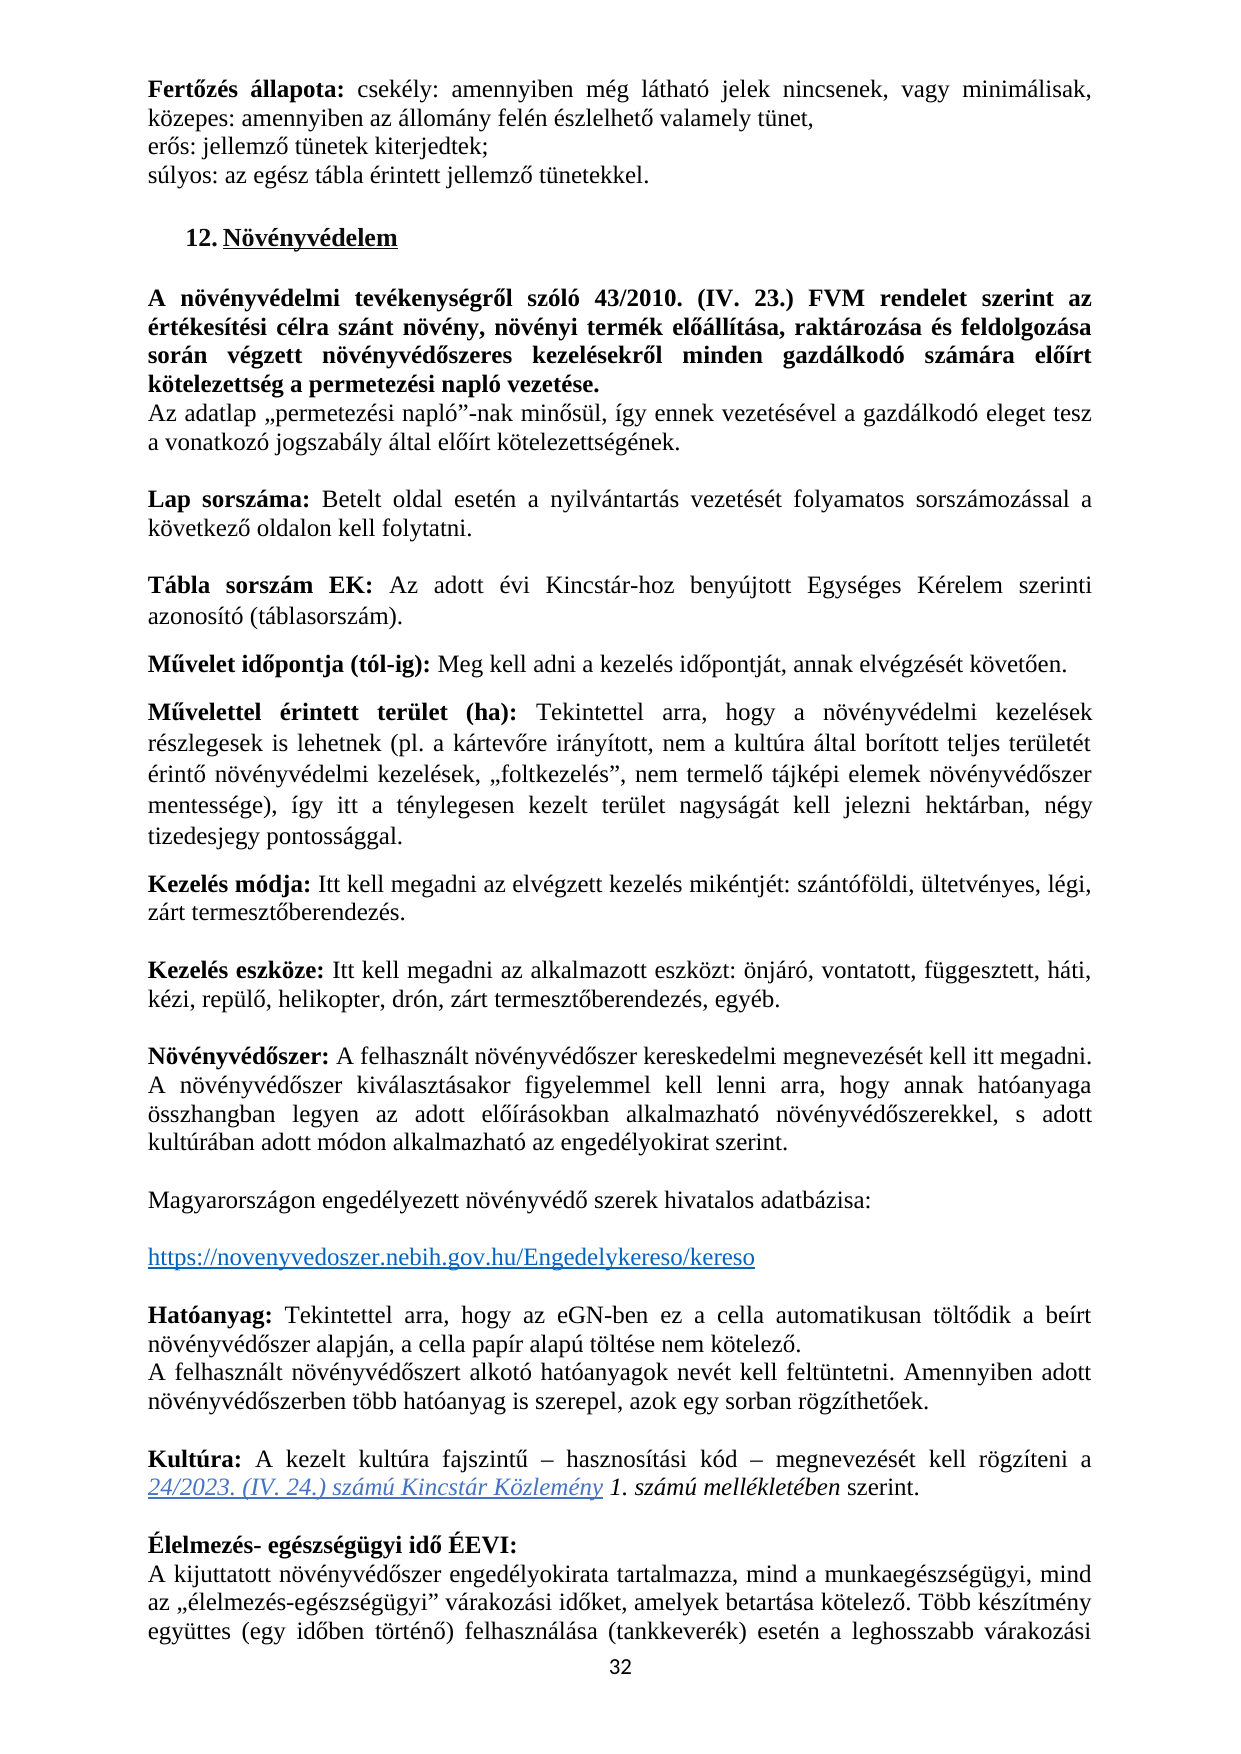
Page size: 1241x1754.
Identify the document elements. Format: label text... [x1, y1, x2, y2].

text Növényvédőszer: A felhasznált növényvédőszer kereskedelmi megnevezését kell itt megadni. [148, 1041, 1093, 1070]
text erős: jellemző tünetek kiterjedtek; [148, 131, 1093, 160]
text Kultúra: A kezelt kultúra fajszintű – hasznosítási kód – megnevezését kell rögzíteni a 24/2023. (IV. 24.) számú Kincstár Közlemény 1. számú mellékletében szerint. [148, 1444, 1093, 1501]
text súlyos: az egész tábla érintett jellemző tünetekkel. [148, 160, 1093, 189]
text https://novenyvedoszer.nebih.gov.hu/Engedelykereso/kereso [148, 1242, 1093, 1271]
text A felhasznált növényvédőszert alkotó hatóanyagok nevét kell feltüntetni. Amennyiben adott növényvédőszerben több hatóanyag is szerepel, azok egy sorban rögzíthetőek. [148, 1357, 1093, 1415]
text A növényvédőszer kiválasztásakor figyelemmel kell lenni arra, hogy annak hatóanyaga összhangban legyen az adott előírásokban alkalmazható növényvédőszerekkel, s adott kultúrában adott módon alkalmazható az engedélyokirat szerint. [148, 1070, 1093, 1156]
text Fertőzés állapota: csekély: amennyiben még látható jelek nincsenek, vagy minimálisak, közepes: amennyiben az állomány felén észlelhető valamely tünet, [148, 74, 1093, 131]
text Kezelés eszköze: Itt kell megadni az alkalmazott eszközt: önjáró, vontatott, függesztett, háti, kézi, repülő, helikopter, drón, zárt termesztőberendezés, egyéb. [148, 955, 1093, 1012]
text Hatóanyag: Tekintettel arra, hogy az eGN-ben ez a cella automatikusan töltődik a beírt növényvédőszer alapján, a cella papír alapú töltése nem kötelező. [148, 1300, 1093, 1357]
text Kezelés módja: Itt kell megadni az elvégzett kezelés mikéntjét: szántóföldi, ültetvényes, légi, zárt termesztőberendezés. [148, 869, 1093, 926]
text Tábla sorszám EK: Az adott évi Kincstár-hoz benyújtott Egységes Kérelem szerinti azonosító (táblasorszám). [148, 570, 1093, 630]
text Élelmezés- egészségügyi idő ÉEVI: [148, 1530, 1093, 1559]
text Lap sorszáma: Betelt oldal esetén a nyilvántartás vezetését folyamatos sorszámozással a következő oldalon kell folytatni. [148, 484, 1093, 542]
text Magyarországon engedélyezett növényvédő szerek hivatalos adatbázisa: [148, 1185, 1093, 1214]
text A növényvédelmi tevékenységről szóló 43/2010. (IV. 23.) FVM rendelet szerint az értékesítési célra szánt növény, növényi termék előállítása, raktározása és feldolgozása során végzett növényvédőszeres kezelésekről minden gazdálkodó számára előírt kötelezettség a permetezési napló vezetése. [148, 283, 1093, 398]
subtitle Növényvédelem [185, 222, 1093, 252]
text Művelettel érintett terület (ha): Tekintettel arra, hogy a növényvédelmi kezelések részlegesek is lehetnek (pl. a kártevőre irányított, nem a kultúra által borított teljes területét érintő növényvédelmi kezelések, „foltkezelés”, nem termelő tájképi elemek növényvédőszer mentessége), így itt a ténylegesen kezelt terület nagyságát kell jelezni hektárban, négy tizedesjegy pontossággal. [148, 697, 1093, 850]
text Az adatlap „permetezési napló”-nak minősül, így ennek vezetésével a gazdálkodó eleget tesz a vonatkozó jogszabály által előírt kötelezettségének. [148, 398, 1093, 455]
text Művelet időpontja (tól-ig): Meg kell adni a kezelés időpontját, annak elvégzését követően. [148, 649, 1093, 678]
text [148, 1559, 1093, 1645]
